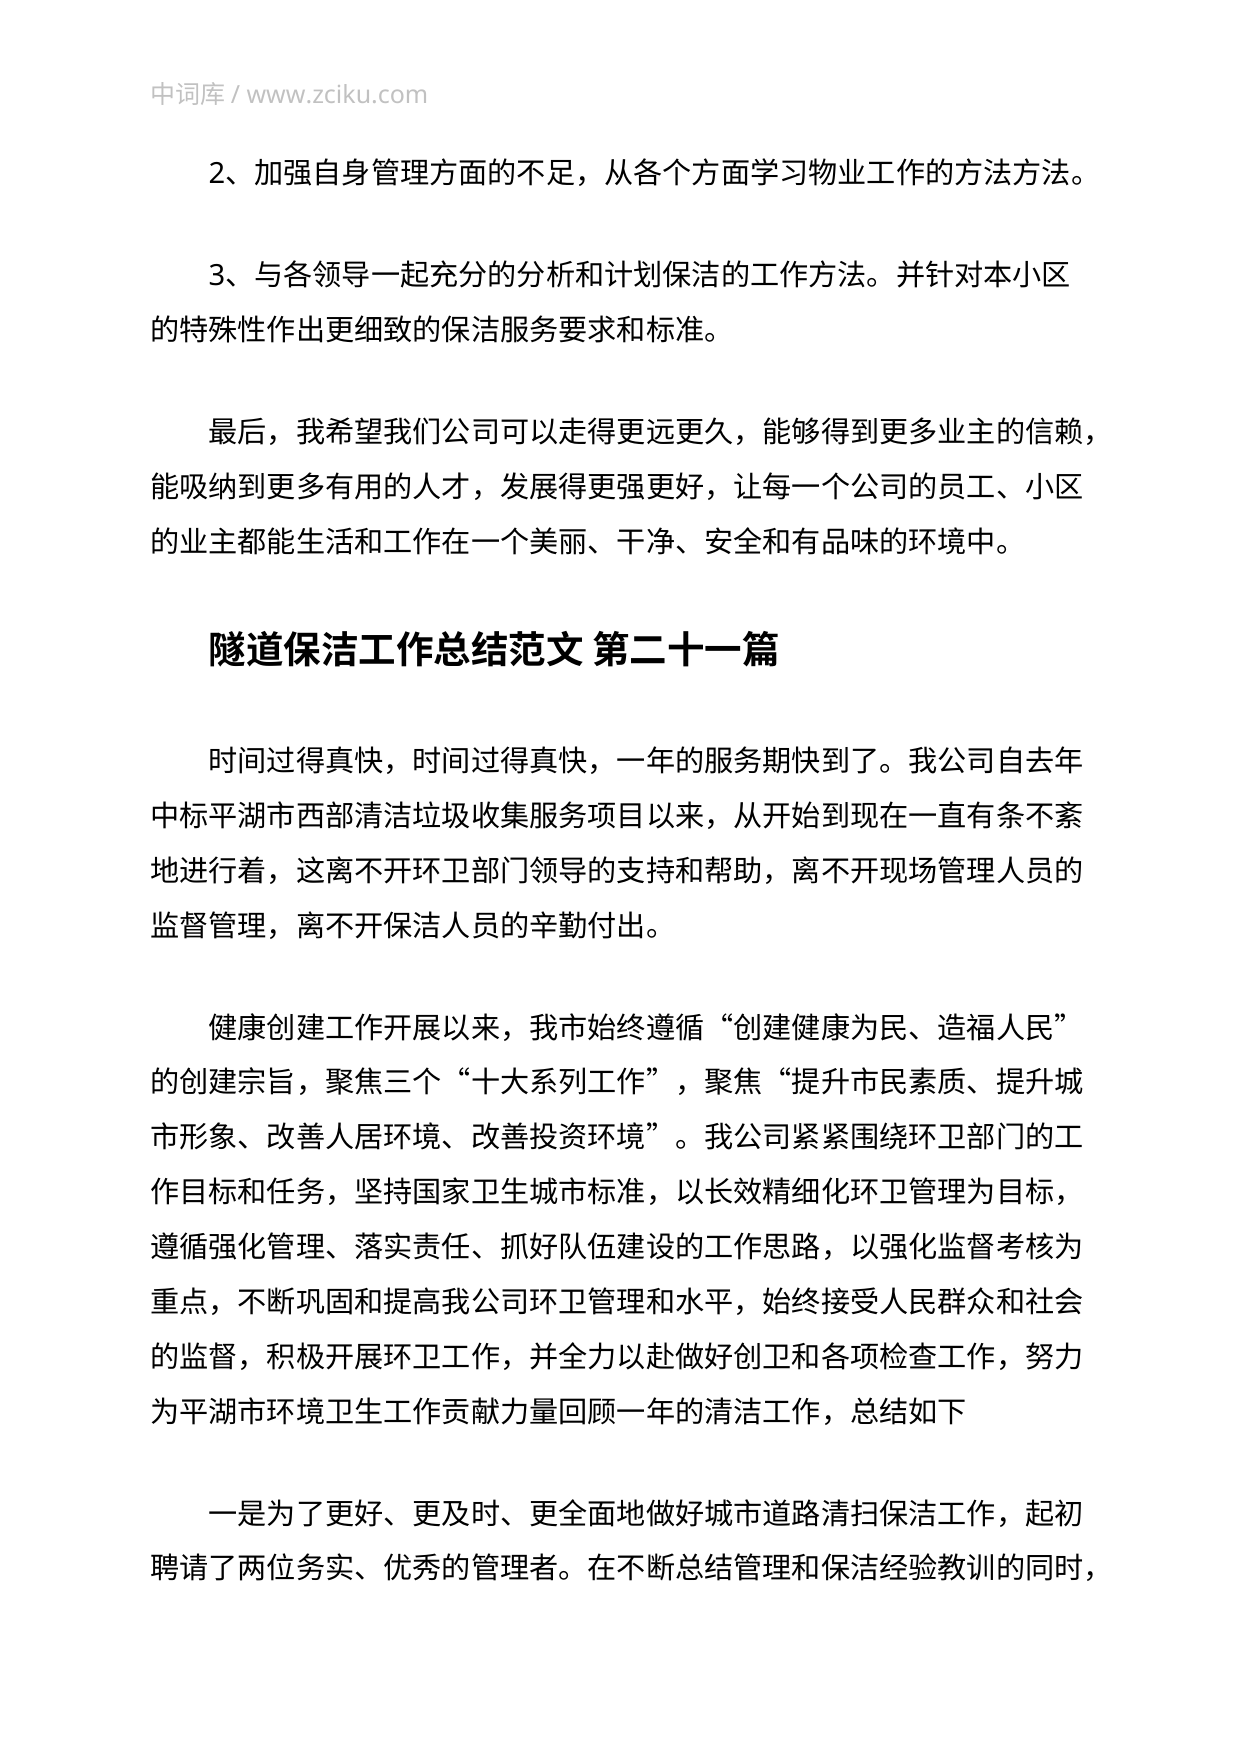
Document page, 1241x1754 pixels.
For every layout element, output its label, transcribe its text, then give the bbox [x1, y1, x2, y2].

text 2、加强自身管理方面的不足，从各个方面学习物业工作的方法方法。 [150, 150, 1090, 192]
text 最后，我希望我们公司可以走得更远更久，能够得到更多业主的信赖，能吸纳到更多有用的人才，发展得更强更好，让每一个公司的员工、小区的业主都能生活和工作在一个美丽、干净、安全和有品味的环境中。 [150, 409, 1090, 561]
text 时间过得真快，时间过得真快，一年的服务期快到了。我公司自去年中标平湖市西部清洁垃圾收集服务项目以来，从开始到现在一直有条不紊地进行着，这离不开环卫部门领导的支持和帮助，离不开现场管理人员的监督管理，离不开保洁人员的辛勤付出。 [150, 738, 1090, 945]
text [150, 1490, 1090, 1587]
text 健康创建工作开展以来，我市始终遵循“创建健康为民、造福人民”的创建宗旨，聚焦三个“十大系列工作”，聚焦“提升市民素质、提升城市形象、改善人居环境、改善投资环境”。我公司紧紧围绕环卫部门的工作目标和任务，坚持国家卫生城市标准，以长效精细化环卫管理为目标，遵循强化管理、落实责任、抓好队伍建设的工作思路，以强化监督考核为重点，不断巩固和提高我公司环卫管理和水平，始终接受人民群众和社会的监督，积极开展环卫工作，并全力以赴做好创卫和各项检查工作，努力为平湖市环境卫生工作贡献力量回顾一年的清洁工作，总结如下 [150, 1004, 1090, 1431]
text 隧道保洁工作总结范文 第二十一篇 [150, 620, 1090, 674]
text 3、与各领导一起充分的分析和计划保洁的工作方法。并针对本小区的特殊性作出更细致的保洁服务要求和标准。 [150, 252, 1090, 349]
